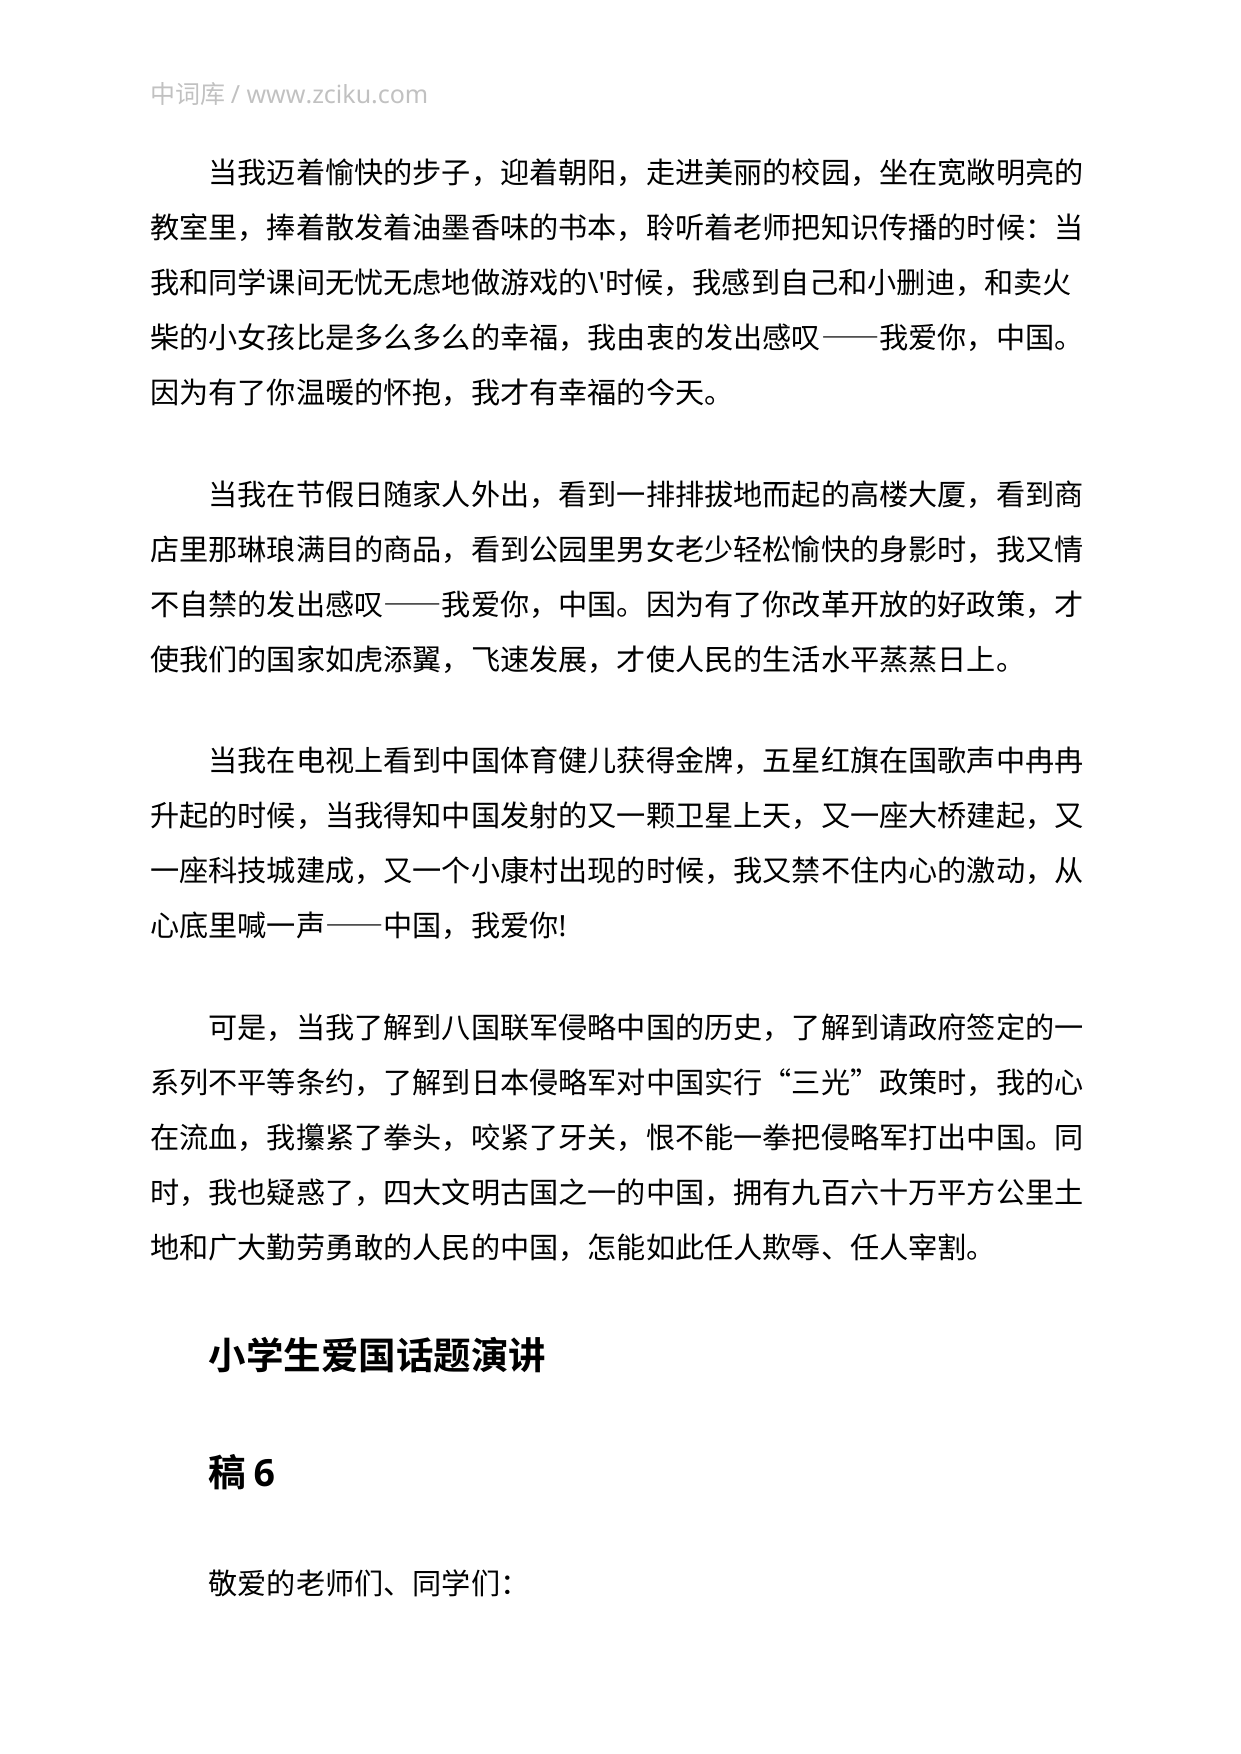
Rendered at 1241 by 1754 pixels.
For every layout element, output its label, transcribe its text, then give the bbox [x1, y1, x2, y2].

text 稿6 [150, 1443, 1090, 1498]
text 当我迈着愉快的步子，迎着朝阳，走进美丽的校园，坐在宽敞明亮的教室里，捧着散发着油墨香味的书本，聆听着老师把知识传播的时候：当我和同学课间无忧无虑地做游戏的\'时候，我感到自己和小删迪，和卖火柴的小女孩比是多么多么的幸福，我由衷的发出感叹——我爱你，中国。因为有了你温暖的怀抱，我才有幸福的今天。 [150, 150, 1090, 412]
text 当我在电视上看到中国体育健儿获得金牌，五星红旗在国歌声中冉冉升起的时候，当我得知中国发射的又一颗卫星上天，又一座大桥建起，又一座科技城建成，又一个小康村出现的时候，我又禁不住内心的激动，从心底里喊一声——中国，我爱你! [150, 738, 1090, 945]
text 可是，当我了解到八国联军侵略中国的历史，了解到请政府签定的一系列不平等条约，了解到日本侵略军对中国实行“三光”政策时，我的心在流血，我攥紧了拳头，咬紧了牙关，恨不能一拳把侵略军打出中国。同时，我也疑惑了，四大文明古国之一的中国，拥有九百六十万平方公里土地和广大勤劳勇敢的人民的中国，怎能如此任人欺辱、任人宰割。 [150, 1004, 1090, 1266]
text 小学生爱国话题演讲 [150, 1326, 1090, 1380]
text 敬爱的老师们、同学们： [150, 1561, 1090, 1603]
text 当我在节假日随家人外出，看到一排排拔地而起的高楼大厦，看到商店里那琳琅满目的商品，看到公园里男女老少轻松愉快的身影时，我又情不自禁的发出感叹——我爱你，中国。因为有了你改革开放的好政策，才使我们的国家如虎添翼，飞速发展，才使人民的生活水平蒸蒸日上。 [150, 471, 1090, 678]
